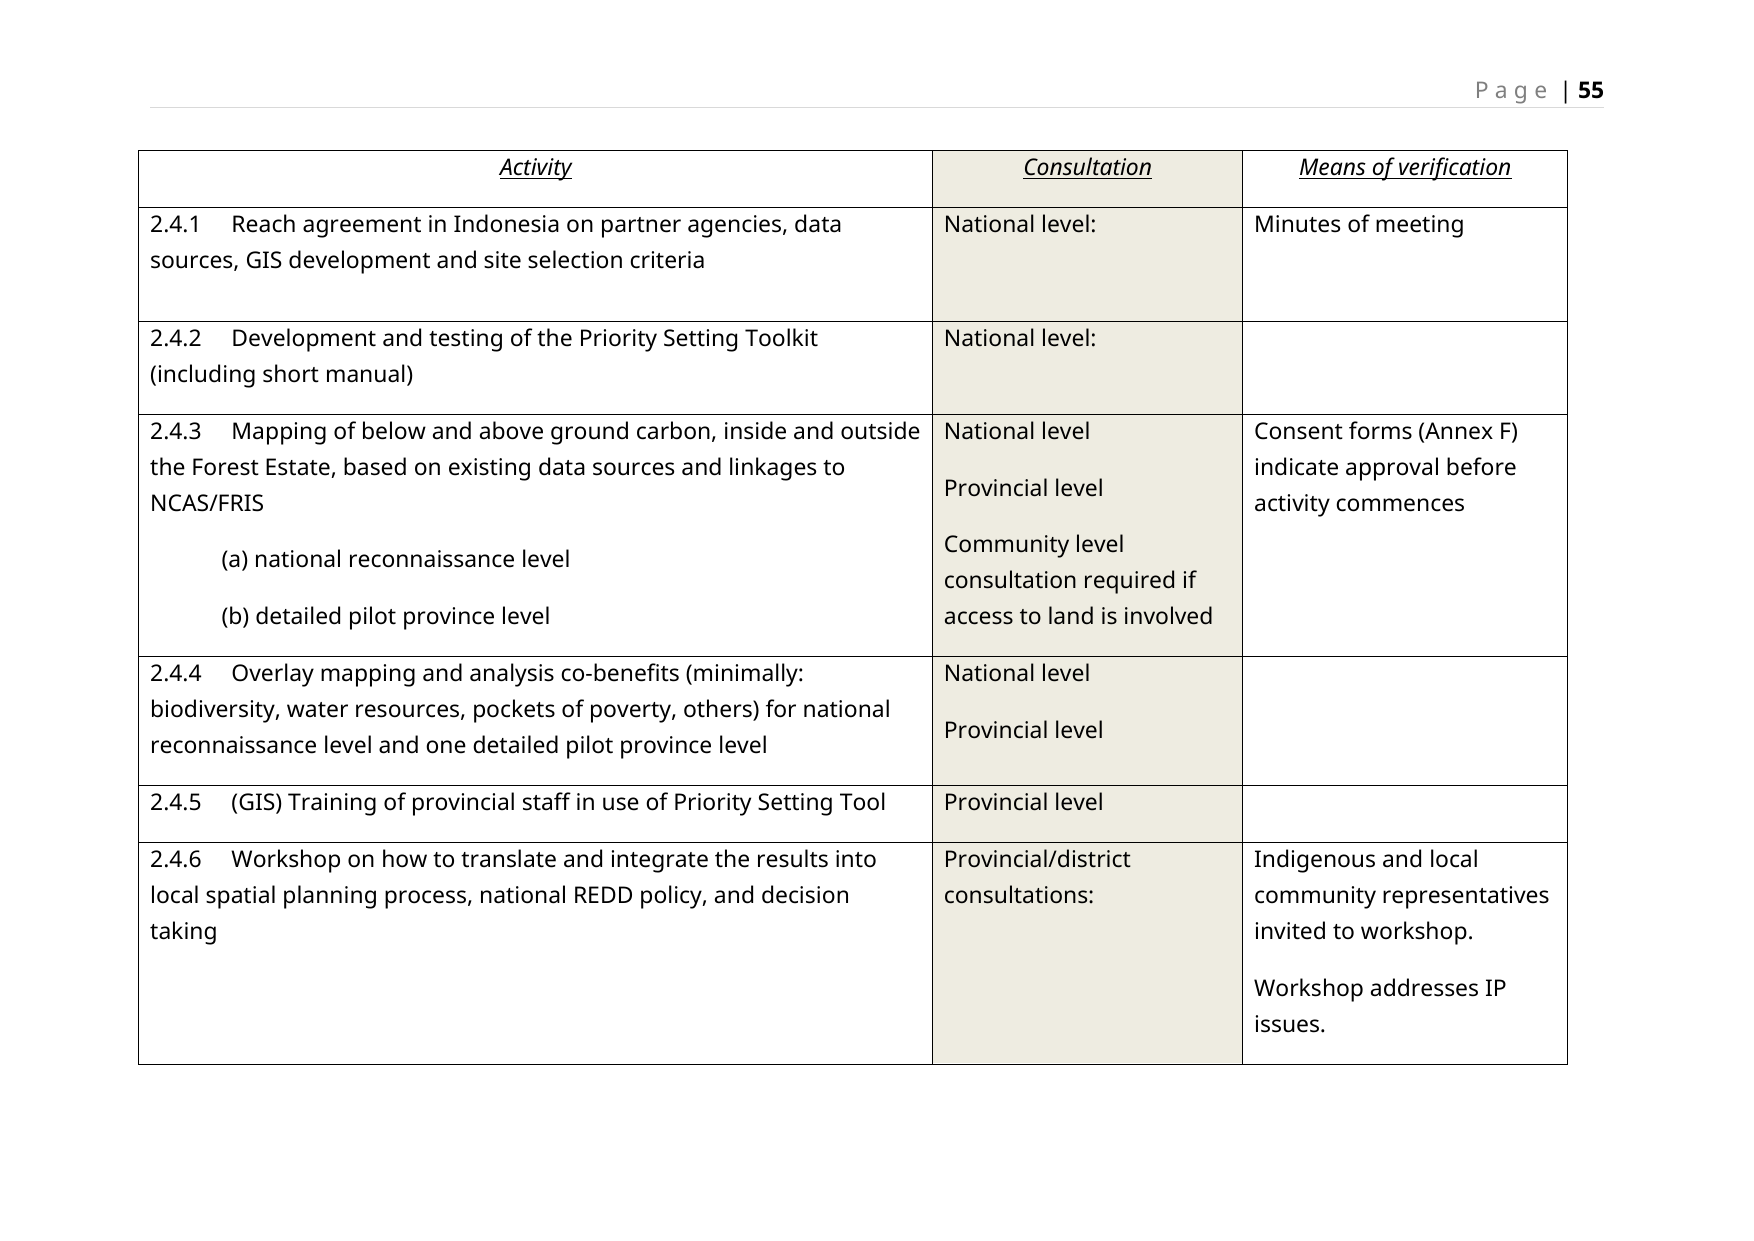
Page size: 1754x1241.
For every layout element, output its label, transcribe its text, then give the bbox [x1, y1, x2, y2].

table_cell National level: [933, 208, 1242, 321]
table_cell 2.4.6 Workshop on how to translate and integrate the results into local spatial planning process, national REDD policy, and decision taking [139, 843, 932, 1063]
table_cell 2.4.3 Mapping of below and above ground carbon, inside and outside the Forest Estate, based on existing data sources and linkages to NCAS/FRIS (a) national reconnaissance level (b) detailed pilot province level [139, 415, 932, 656]
table_cell Activity [139, 151, 932, 207]
table_cell Consent forms (Annex F) indicate approval before activity commences [1243, 415, 1567, 656]
table_cell Minutes of meeting [1243, 208, 1567, 321]
table_cell 2.4.4 Overlay mapping and analysis co-benefits (minimally: biodiversity, water resources, pockets of poverty, others) for national reconnaissance level and one detailed pilot province level [139, 657, 932, 785]
table_cell Consultation [933, 151, 1242, 207]
table_cell [1243, 657, 1567, 785]
table_cell Indigenous and local community representatives invited to workshop. Workshop addresses IP issues. [1243, 843, 1567, 1063]
table_cell Provincial/district consultations: [933, 843, 1242, 1063]
table_cell 2.4.2 Development and testing of the Priority Setting Toolkit (including short manual) [139, 322, 932, 414]
table_cell [1243, 322, 1567, 414]
table_cell National level Provincial level Community level consultation required if access to land is involved [933, 415, 1242, 656]
table_cell Means of verification [1243, 151, 1567, 207]
table_cell National level: [933, 322, 1242, 414]
table_cell National level Provincial level [933, 657, 1242, 785]
table_cell Provincial level [933, 786, 1242, 842]
table_cell [1243, 786, 1567, 842]
table_cell 2.4.1 Reach agreement in Indonesia on partner agencies, data sources, GIS development and site selection criteria [139, 208, 932, 321]
table_cell 2.4.5 (GIS) Training of provincial staff in use of Priority Setting Tool [139, 786, 932, 842]
